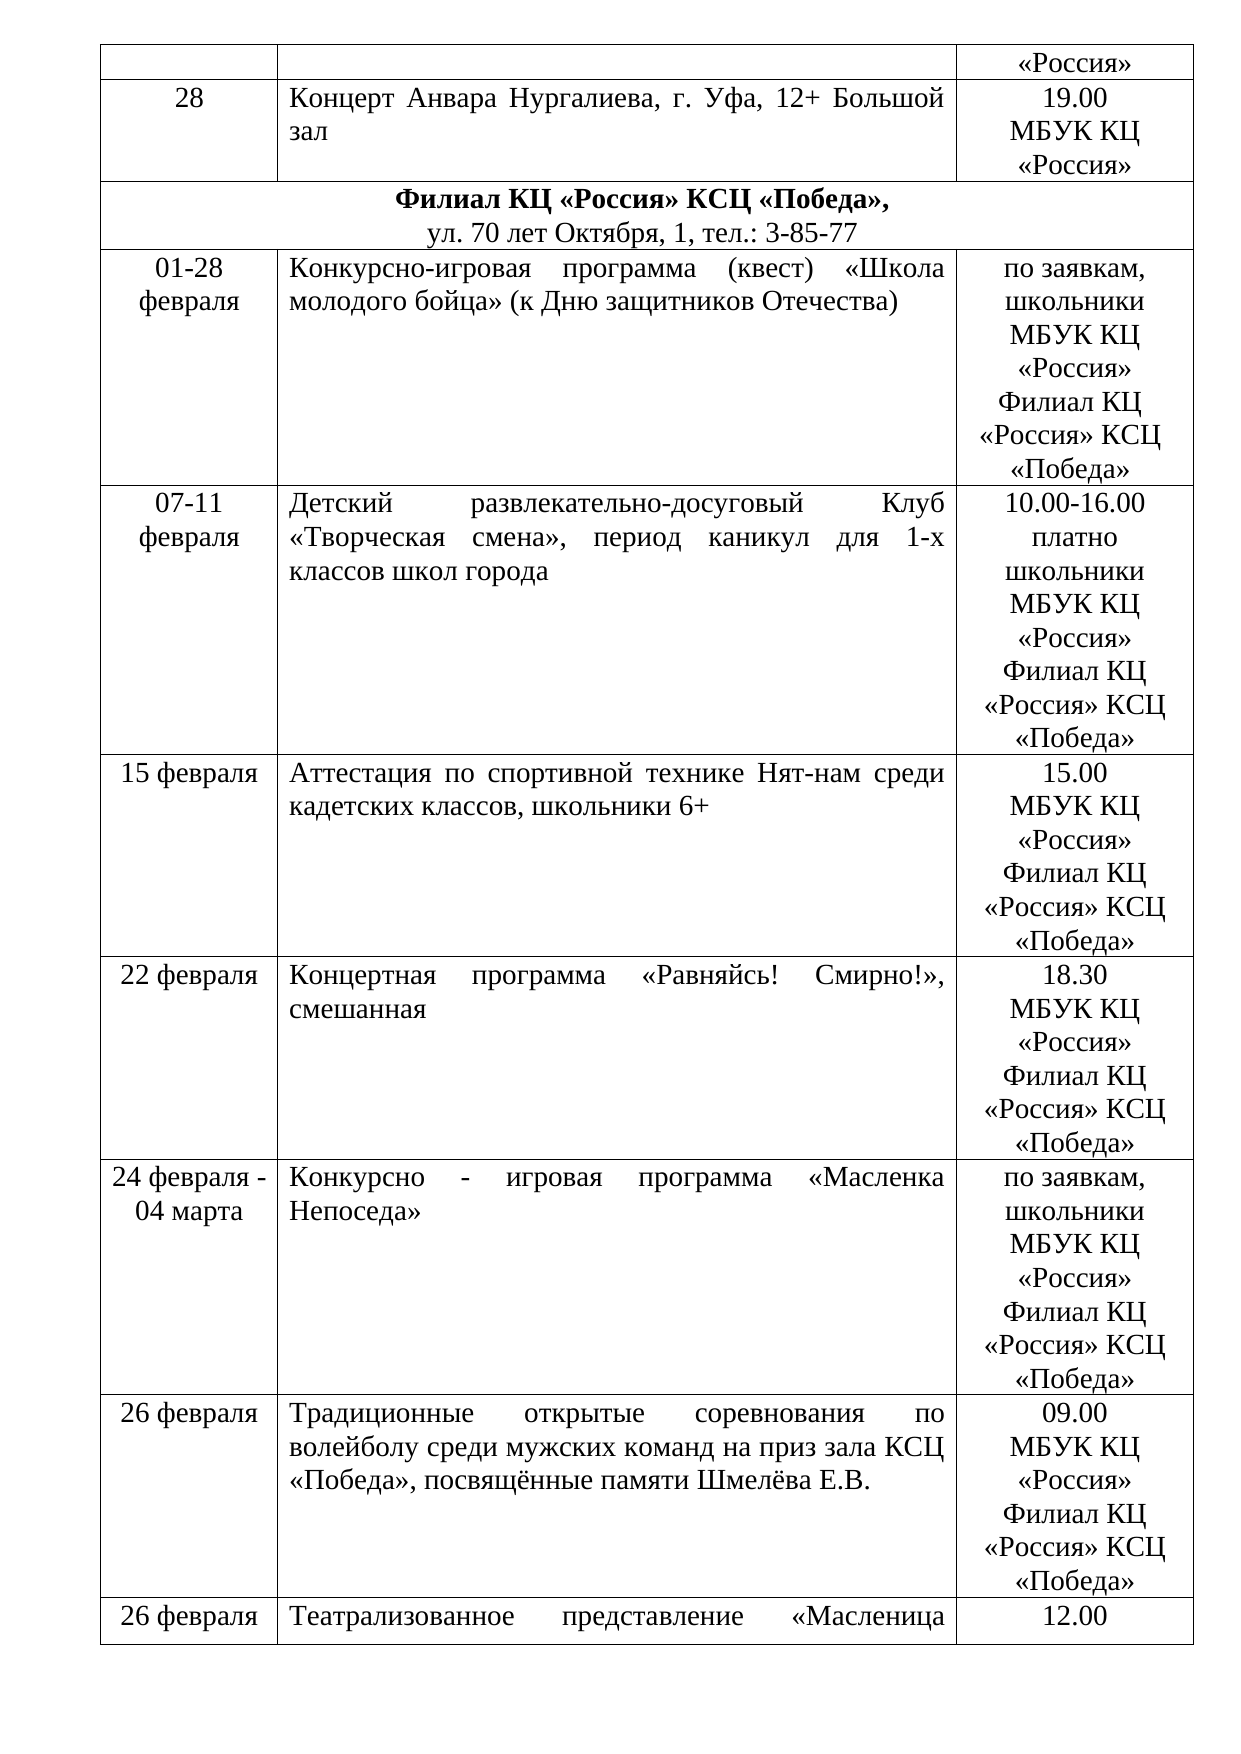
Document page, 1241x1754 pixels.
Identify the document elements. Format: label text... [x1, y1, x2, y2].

table_cell 26 февраля [101, 1598, 277, 1644]
table_cell 01-28 февраля [101, 250, 277, 484]
table_cell 15 февраля [101, 755, 277, 956]
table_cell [278, 45, 956, 79]
table_cell по заявкам, школьники МБУК КЦ «Россия» Филиал КЦ «Россия» КСЦ «Победа» [957, 250, 1193, 484]
table_cell 15.00 МБУК КЦ «Россия» Филиал КЦ «Россия» КСЦ «Победа» [957, 755, 1193, 956]
table_cell Конкурсно - игровая программа «Масленка Непоседа» [278, 1160, 956, 1394]
table_cell 26 февраля [101, 1395, 277, 1597]
table_cell 24 февраля -04 марта [101, 1160, 277, 1394]
table_cell Традиционные открытые соревнования по волейболу среди мужских команд на приз зала КСЦ «Победа», посвящённые памяти Шмелёва Е.В. [278, 1395, 956, 1597]
table_cell 18.30 МБУК КЦ «Россия» Филиал КЦ «Россия» КСЦ «Победа» [957, 957, 1193, 1158]
table_cell Аттестация по спортивной технике Нят-нам среди кадетских классов, школьники 6+ [278, 755, 956, 956]
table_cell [957, 1598, 1193, 1644]
table_cell Детский развлекательно-досуговый Клуб «Творческая смена», период каникул для 1-х классов школ города [278, 486, 956, 754]
table_cell 19.00 МБУК КЦ «Россия» [957, 80, 1193, 181]
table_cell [278, 1598, 956, 1644]
table_cell 22 февраля [101, 957, 277, 1158]
table_cell 28 [101, 80, 277, 181]
table_cell Филиал КЦ «Россия» КСЦ «Победа», ул. 70 лет Октября, 1, тел.: 3-85-77 [101, 182, 1193, 249]
table_cell 07-11 февраля [101, 486, 277, 754]
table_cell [957, 45, 1193, 79]
table_cell Конкурсно-игровая программа (квест) «Школа молодого бойца» (к Дню защитников Отечества) [278, 250, 956, 484]
table_cell 09.00 МБУК КЦ «Россия» Филиал КЦ «Россия» КСЦ «Победа» [957, 1395, 1193, 1597]
table_cell Концерт Анвара Нургалиева, г. Уфа, 12+ Большой зал [278, 80, 956, 181]
table_cell 25 [101, 45, 277, 79]
table_cell Концертная программа «Равняйсь! Смирно!», смешанная [278, 957, 956, 1158]
table_cell по заявкам, школьники МБУК КЦ «Россия» Филиал КЦ «Россия» КСЦ «Победа» [957, 1160, 1193, 1394]
table_cell 10.00-16.00 платно школьники МБУК КЦ «Россия» Филиал КЦ «Россия» КСЦ «Победа» [957, 486, 1193, 754]
